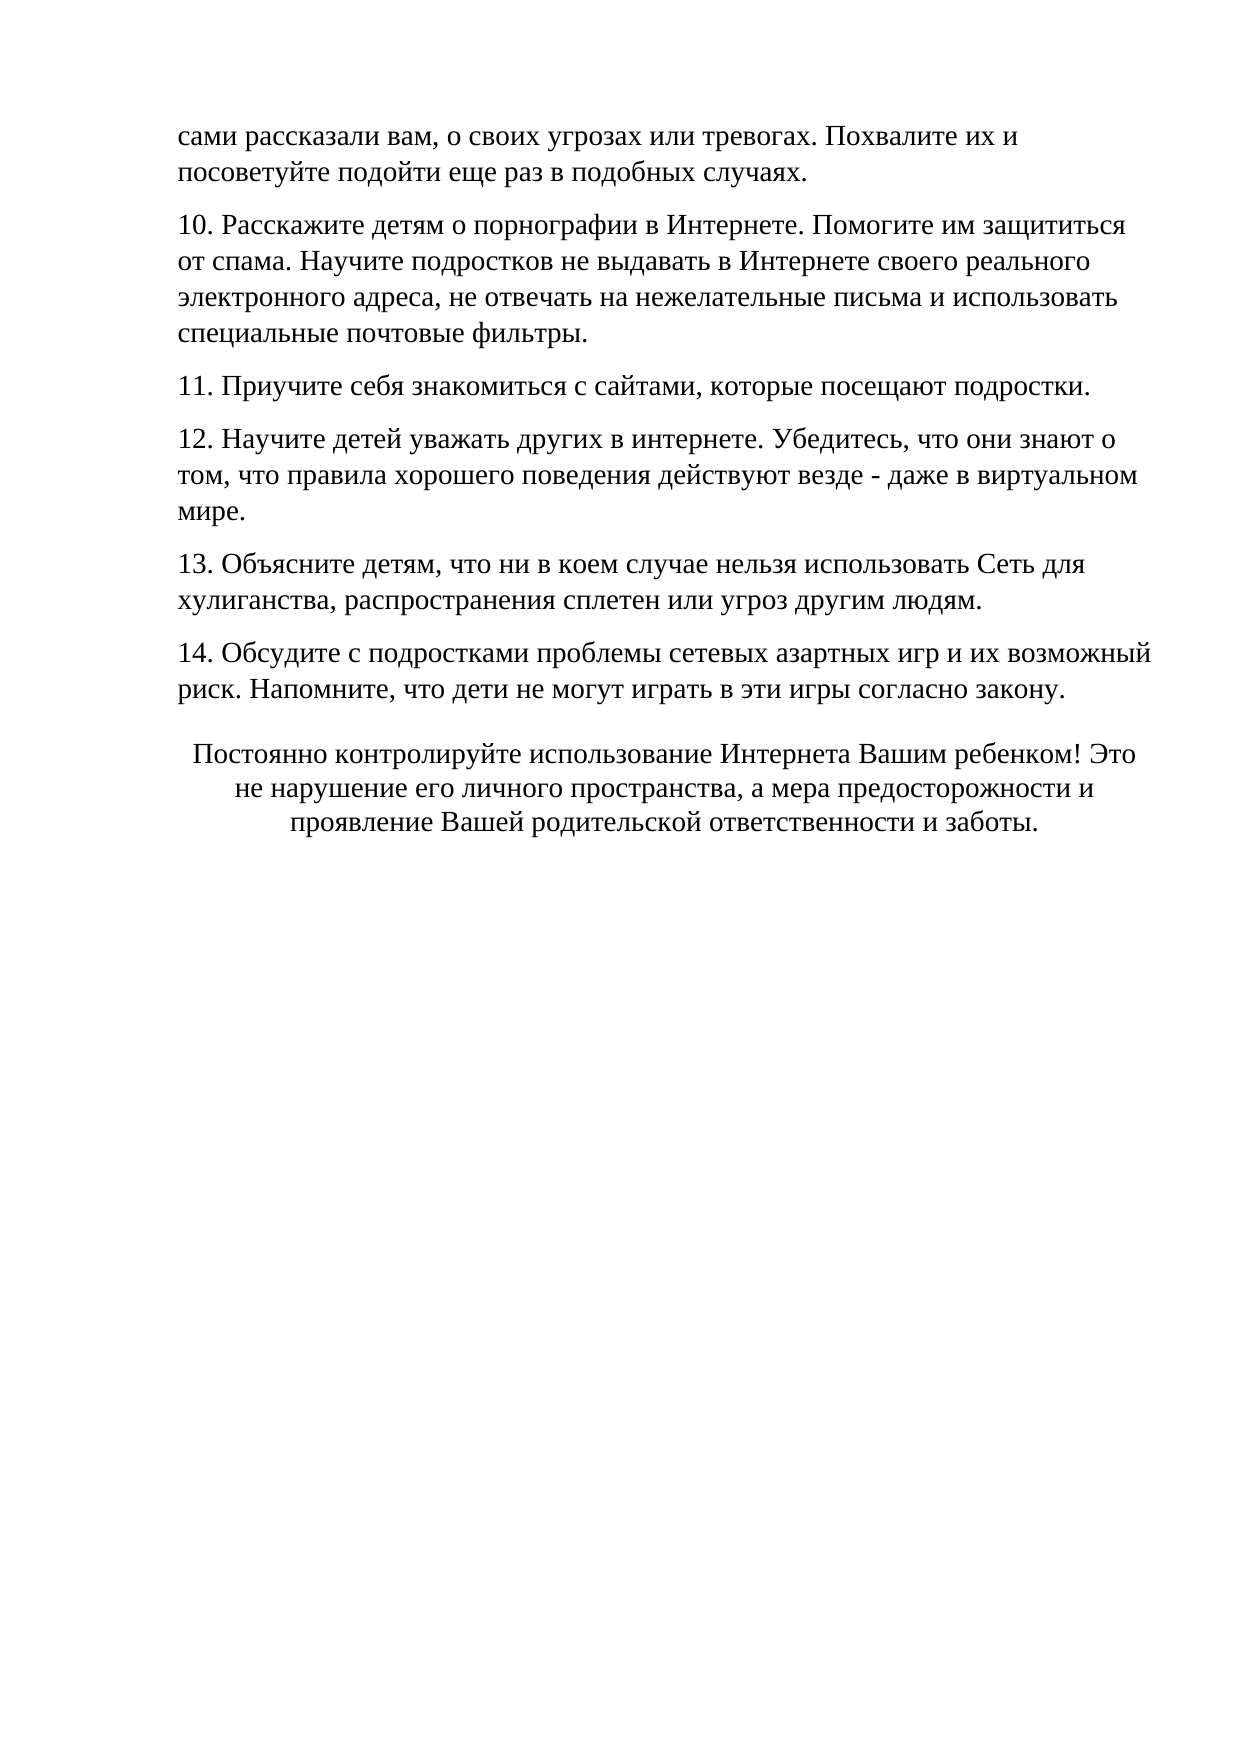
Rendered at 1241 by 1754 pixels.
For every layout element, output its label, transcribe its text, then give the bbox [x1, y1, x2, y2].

text 10. Расскажите детям о порнографии в Интернете. Помогите им защититься от спама. Научите подростков не выдавать в Интернете своего реального электронного адреса, не отвечать на нежелательные письма и использовать специальные почтовые фильтры. [177, 207, 1152, 349]
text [177, 118, 1152, 188]
text 12. Научите детей уважать других в интернете. Убедитесь, что они знают о том, что правила хорошего поведения действуют везде - даже в виртуальном мире. [177, 421, 1152, 527]
text 13. Объясните детям, что ни в коем случае нельзя использовать Сеть для хулиганства, распространения сплетен или угроз другим людям. [177, 546, 1152, 616]
text Постоянно контролируйте использование Интернета Вашим ребенком! Это не нарушение его личного пространства, а мера предосторожности и проявление Вашей родительской ответственности и заботы. [177, 737, 1152, 837]
text 14. Обсудите с подростками проблемы сетевых азартных игр и их возможный риск. Напомните, что дети не могут играть в эти игры согласно закону. [177, 635, 1152, 705]
text 11. Приучите себя знакомиться с сайтами, которые посещают подростки. [177, 368, 1152, 402]
